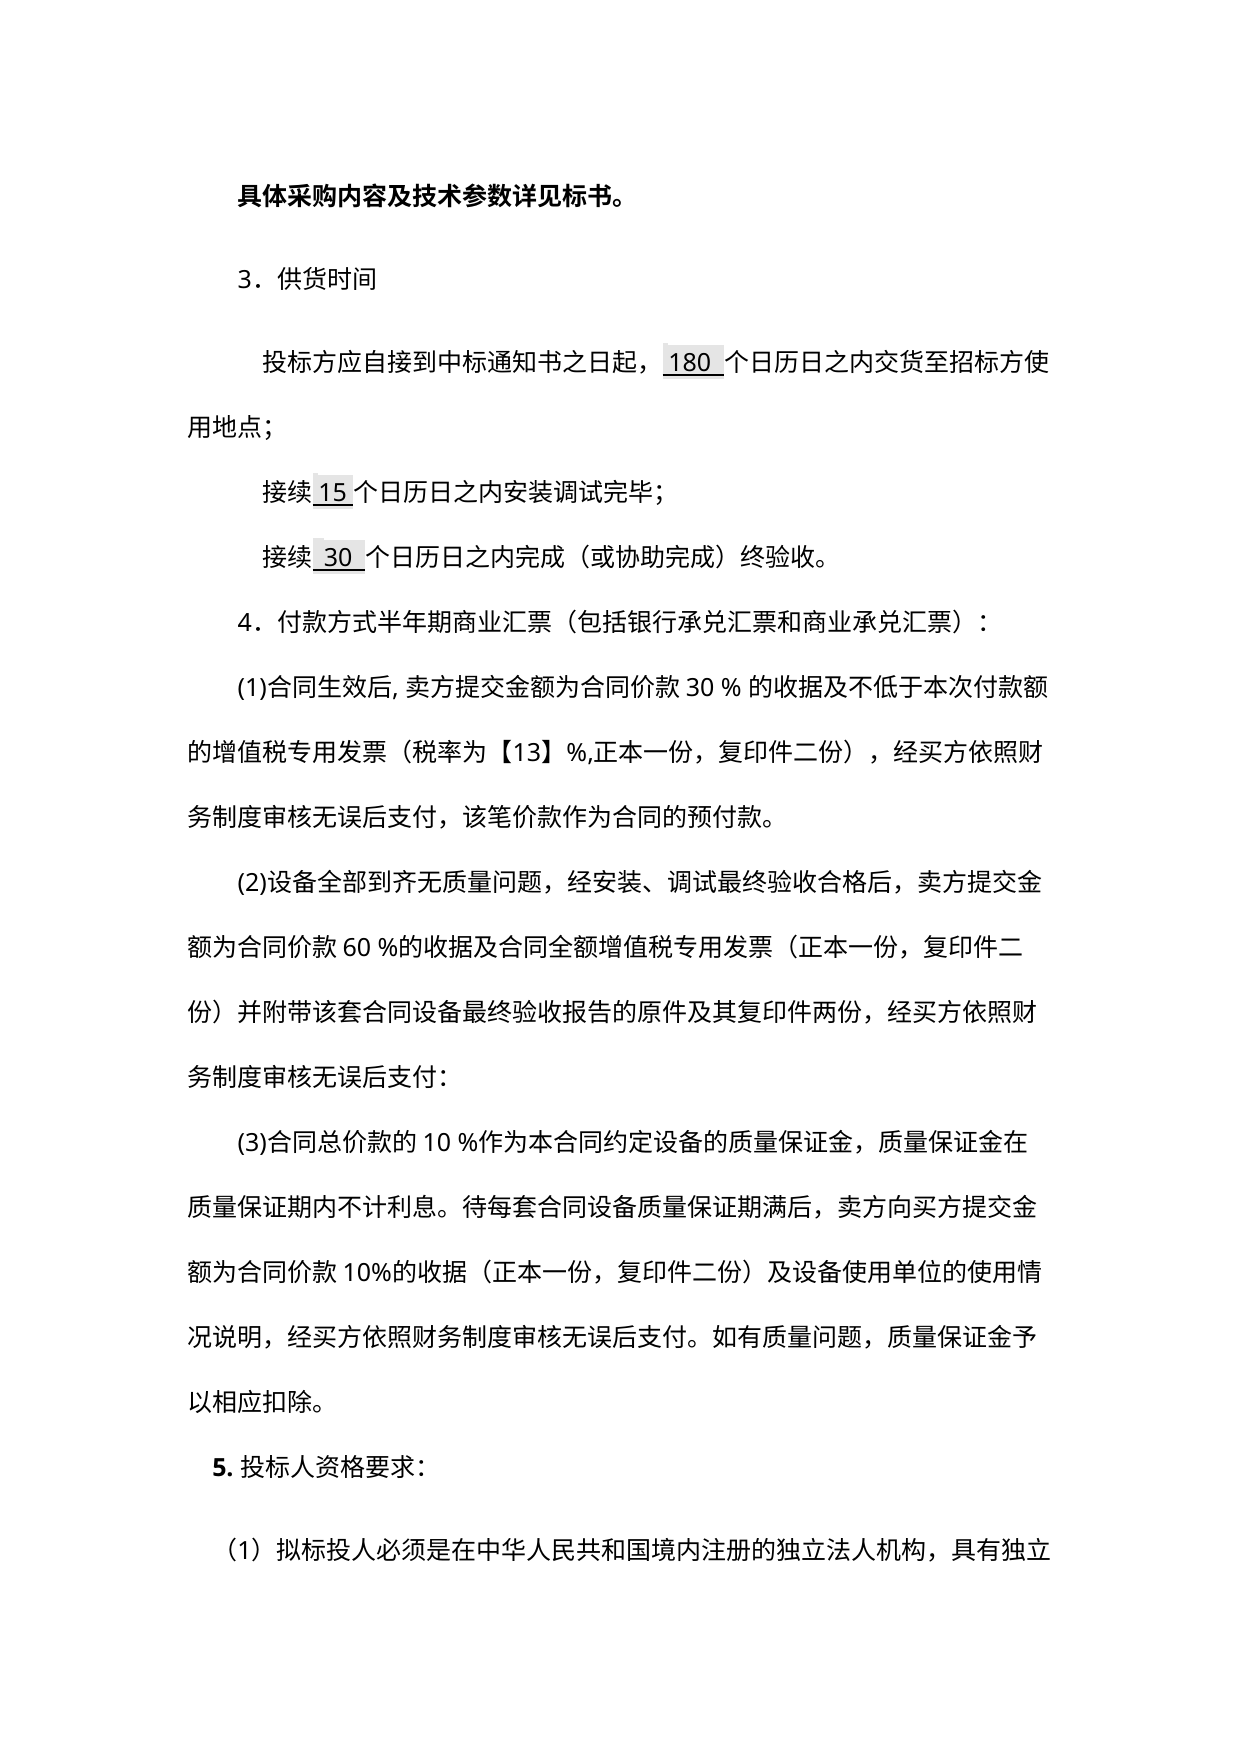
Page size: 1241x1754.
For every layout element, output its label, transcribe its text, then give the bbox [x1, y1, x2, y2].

text 接续 15 个日历日之内安装调试完毕； [187, 458, 1053, 523]
text 4．付款方式半年期商业汇票（包括银行承兑汇票和商业承兑汇票）： [187, 588, 1053, 653]
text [187, 1516, 1053, 1581]
text 接续 30 个日历日之内完成（或协助完成）终验收。 [187, 523, 1053, 588]
text (3)合同总价款的 10 %作为本合同约定设备的质量保证金，质量保证金在质量保证期内不计利息。待每套合同设备质量保证期满后，卖方向买方提交金额为合同价款10%的收据（正本一份，复印件二份）及设备使用单位的使用情况说明，经买方依照财务制度审核无误后支付。如有质量问题，质量保证金予以相应扣除。 [187, 1108, 1053, 1433]
text (1)合同生效后, 卖方提交金额为合同价款 30 % 的收据及不低于本次付款额的增值税专用发票（税率为【13】%,正本一份，复印件二份），经买方依照财务制度审核无误后支付，该笔价款作为合同的预付款。 [187, 653, 1053, 848]
text 投标方应自接到中标通知书之日起， 180 个日历日之内交货至招标方使用地点； [187, 328, 1053, 458]
text 3．供货时间 [187, 245, 1053, 310]
text 5. 投标人资格要求： [187, 1433, 1053, 1498]
text 具体采购内容及技术参数详见标书。 [187, 162, 1053, 227]
text (2)设备全部到齐无质量问题，经安装、调试最终验收合格后，卖方提交金额为合同价款60 %的收据及合同全额增值税专用发票（正本一份，复印件二份）并附带该套合同设备最终验收报告的原件及其复印件两份，经买方依照财务制度审核无误后支付： [187, 848, 1053, 1108]
